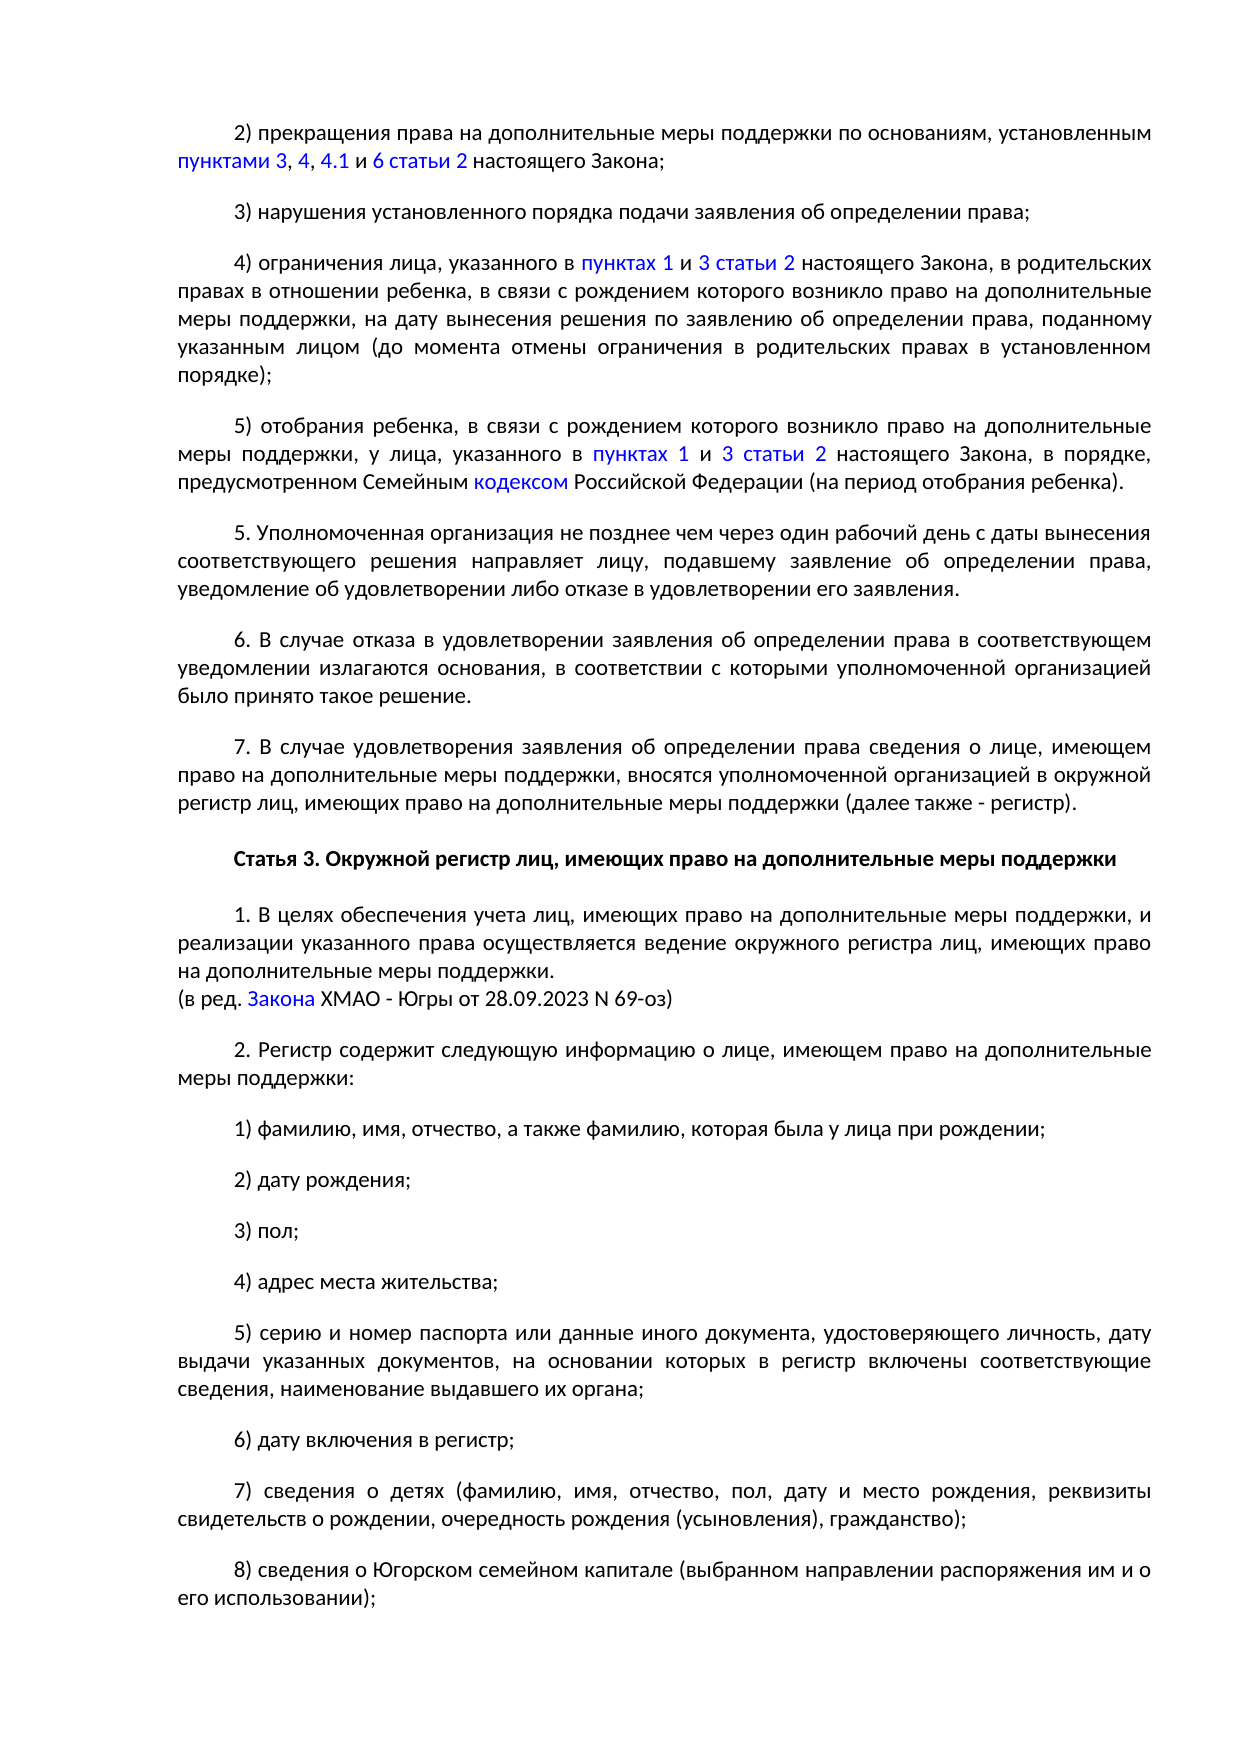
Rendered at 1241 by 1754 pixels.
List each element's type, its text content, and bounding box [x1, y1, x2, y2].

text 6. В случае отказа в удовлетворении заявления об определении права в соответствующем уведомлении излагаются основания, в соответствии с которыми уполномоченной организацией было принято такое решение. [177, 625, 1152, 709]
text 6) дату включения в регистр; [177, 1425, 1152, 1453]
text 5. Уполномоченная организация не позднее чем через один рабочий день с даты вынесения соответствующего решения направляет лицу, подавшему заявление об определении права, уведомление об удовлетворении либо отказе в удовлетворении его заявления. [177, 518, 1152, 602]
title Статья 3. Окружной регистр лиц, имеющих право на дополнительные меры поддержки [177, 844, 1152, 872]
text 4) ограничения лица, указанного в пунктах 1 и 3 статьи 2 настоящего Закона, в родительских правах в отношении ребенка, в связи с рождением которого возникло право на дополнительные меры поддержки, на дату вынесения решения по заявлению об определении права, поданному указанным лицом (до момента отмены ограничения в родительских правах в установленном порядке); [177, 248, 1152, 388]
text 4) адрес места жительства; [177, 1267, 1152, 1295]
text 7. В случае удовлетворения заявления об определении права сведения о лице, имеющем право на дополнительные меры поддержки, вносятся уполномоченной организацией в окружной регистр лиц, имеющих право на дополнительные меры поддержки (далее также - регистр). [177, 732, 1152, 816]
text 1. В целях обеспечения учета лиц, имеющих право на дополнительные меры поддержки, и реализации указанного права осуществляется ведение окружного регистра лиц, имеющих право на дополнительные меры поддержки. [177, 900, 1152, 984]
text 5) серию и номер паспорта или данные иного документа, удостоверяющего личность, дату выдачи указанных документов, на основании которых в регистр включены соответствующие сведения, наименование выдавшего их органа; [177, 1318, 1152, 1402]
text 3) нарушения установленного порядка подачи заявления об определении права; [177, 197, 1152, 225]
text 1) фамилию, имя, отчество, а также фамилию, которая была у лица при рождении; [177, 1114, 1152, 1142]
text 8) сведения о Югорском семейном капитале (выбранном направлении распоряжения им и о его использовании); [177, 1555, 1152, 1611]
text 3) пол; [177, 1216, 1152, 1244]
text 5) отобрания ребенка, в связи с рождением которого возникло право на дополнительные меры поддержки, у лица, указанного в пунктах 1 и 3 статьи 2 настоящего Закона, в порядке, предусмотренном Семейным кодексом Российской Федерации (на период отобрания ребенка). [177, 411, 1152, 495]
text 2) дату рождения; [177, 1165, 1152, 1193]
text 2) прекращения права на дополнительные меры поддержки по основаниям, установленным пунктами 3, 4, 4.1 и 6 статьи 2 настоящего Закона; [177, 118, 1152, 174]
text 7) сведения о детях (фамилию, имя, отчество, пол, дату и место рождения, реквизиты свидетельств о рождении, очередность рождения (усыновления), гражданство); [177, 1476, 1152, 1532]
text 2. Регистр содержит следующую информацию о лице, имеющем право на дополнительные меры поддержки: [177, 1035, 1152, 1091]
text (в ред. Закона ХМАО - Югры от 28.09.2023 N 69-оз) [177, 984, 1152, 1012]
